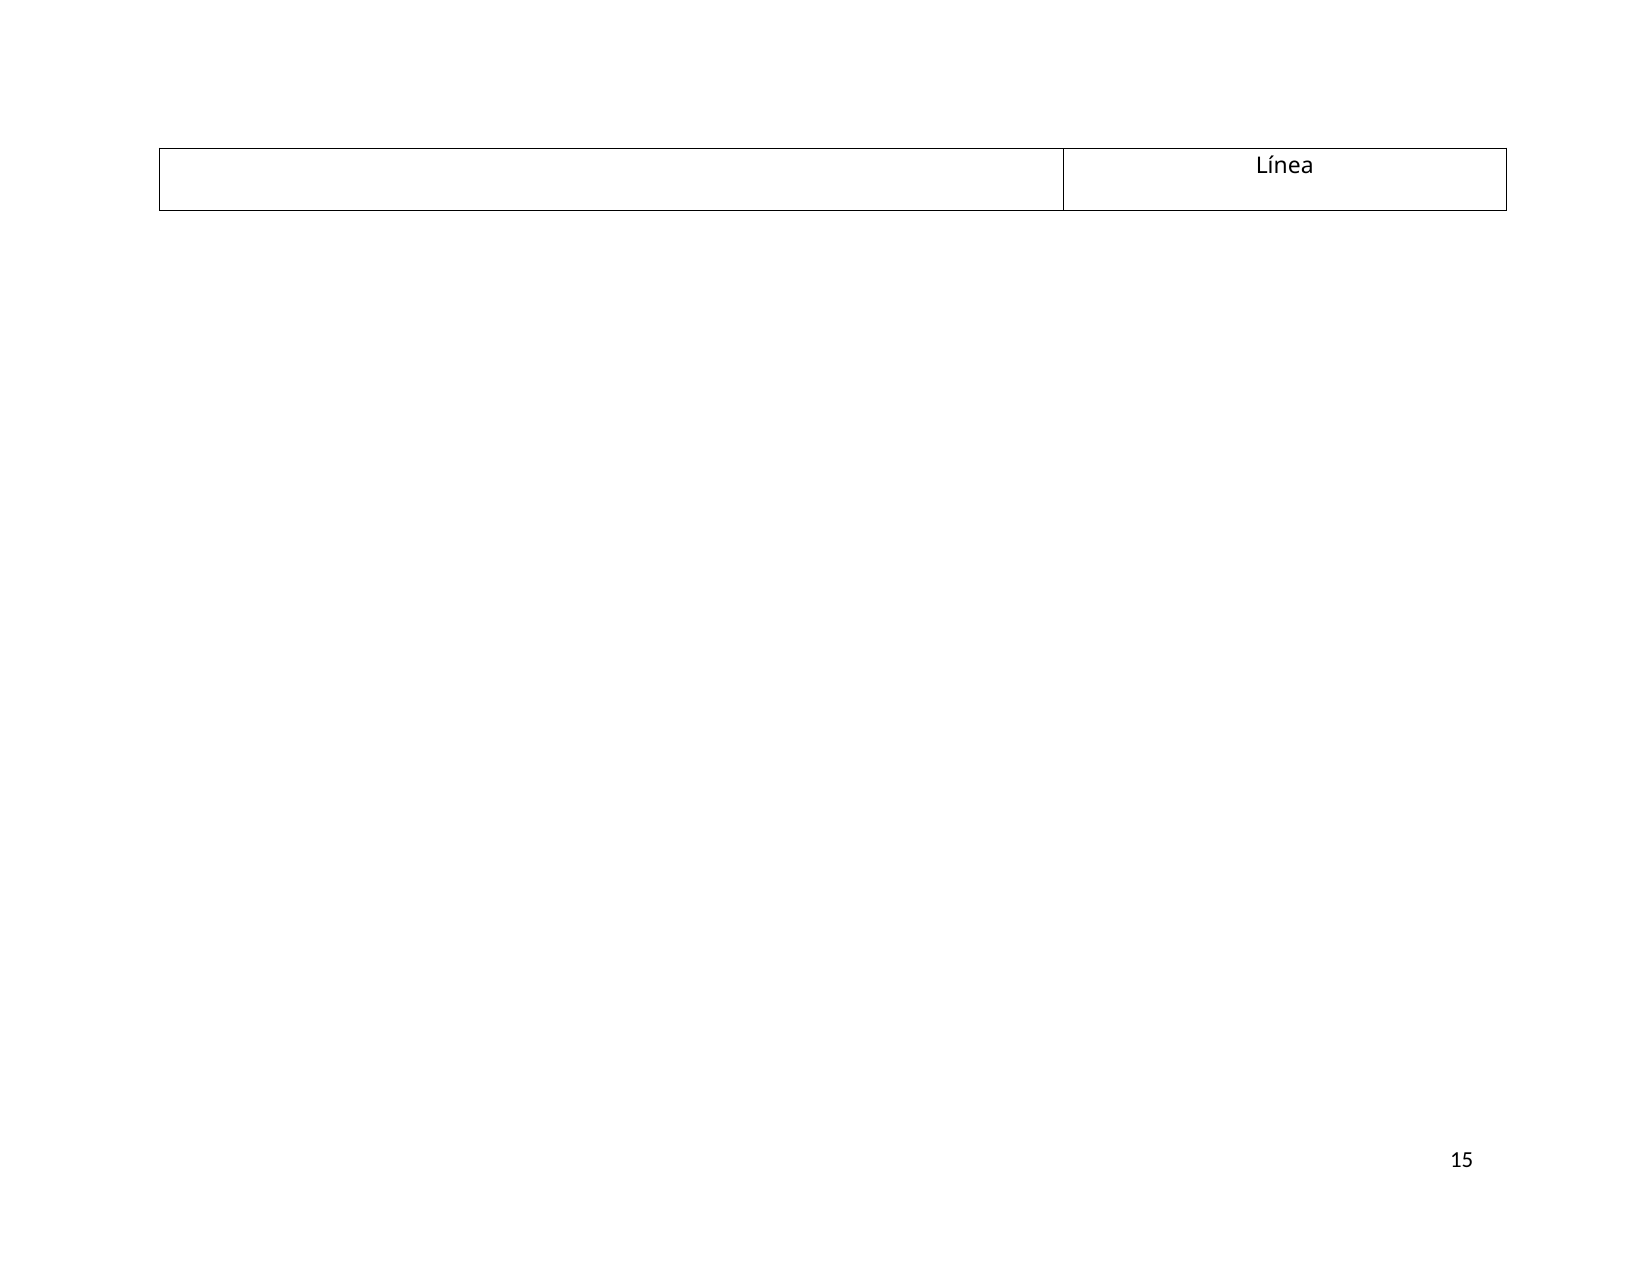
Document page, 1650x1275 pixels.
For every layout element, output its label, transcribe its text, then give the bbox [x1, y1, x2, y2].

table_cell Línea [1064, 149, 1506, 210]
